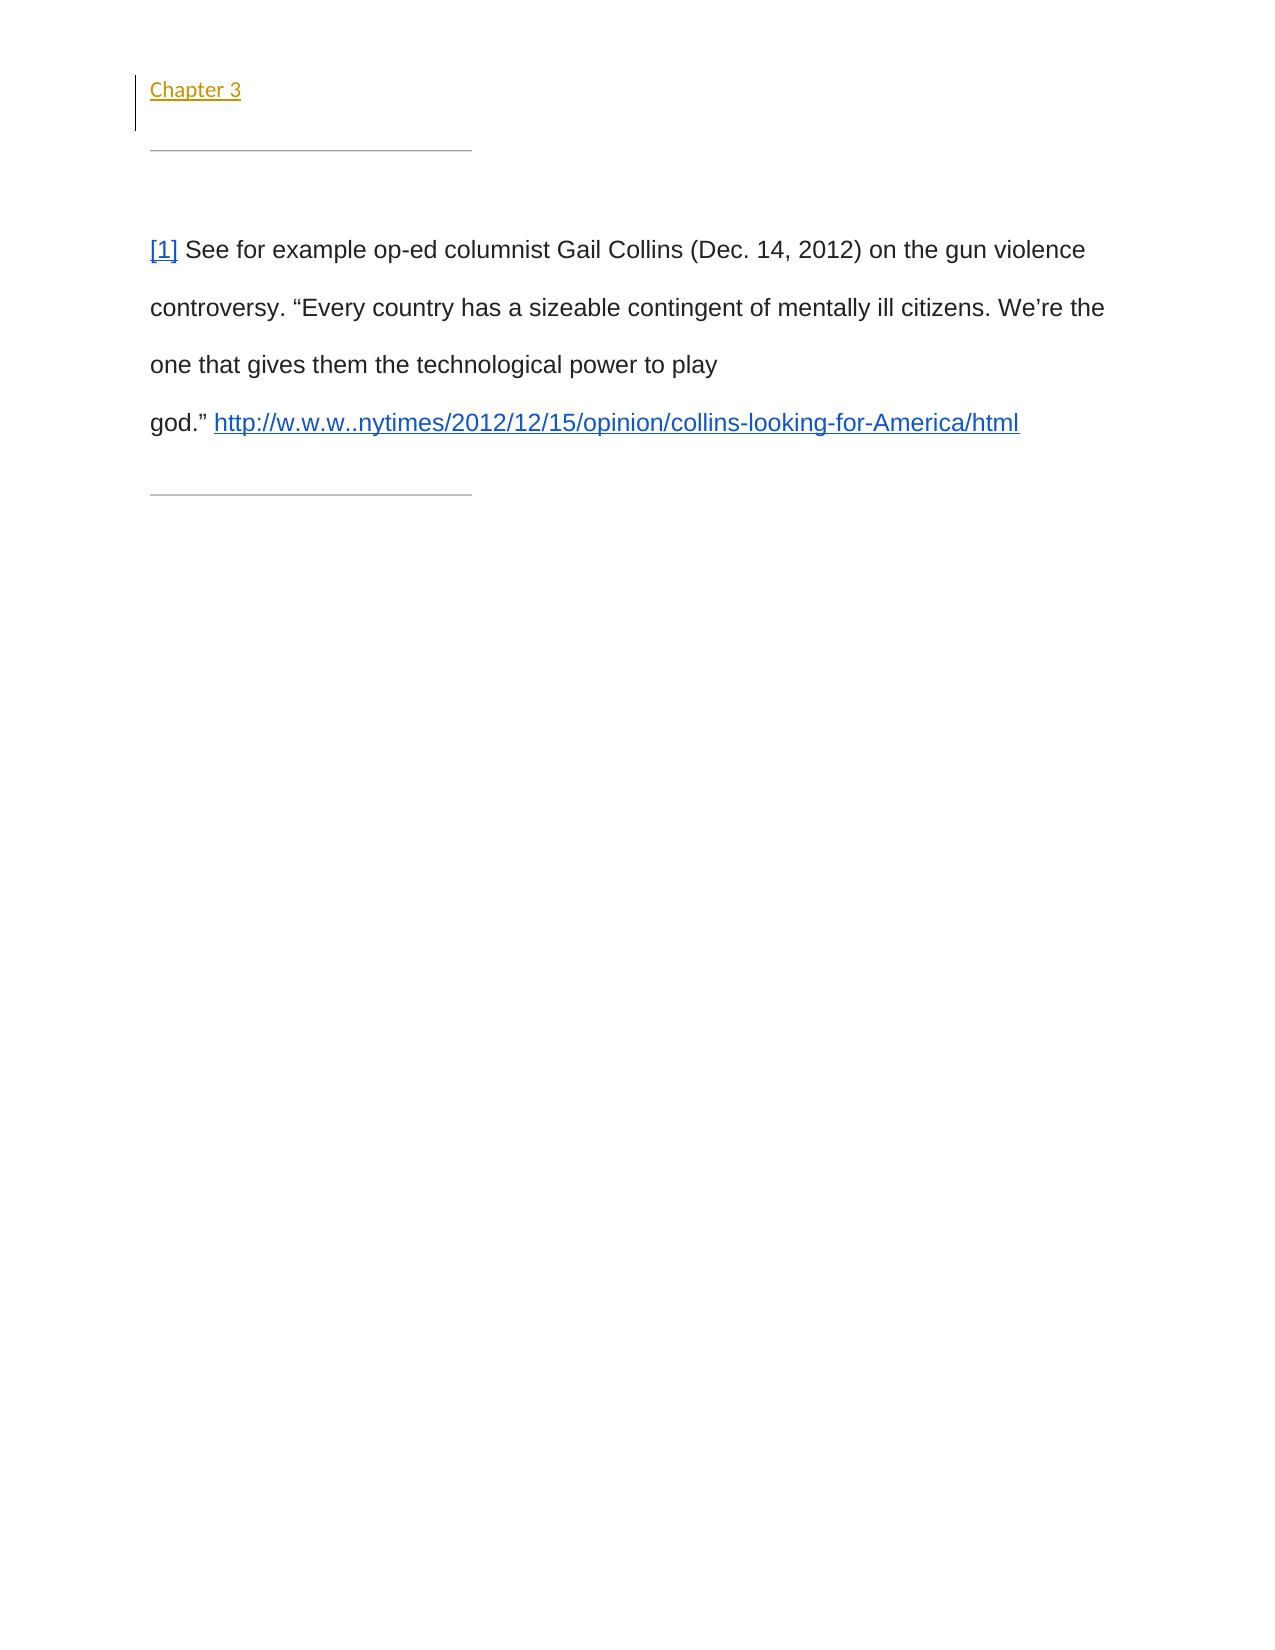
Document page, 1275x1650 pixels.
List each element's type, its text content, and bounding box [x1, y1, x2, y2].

text [1] See for example op-ed columnist Gail Collins (Dec. 14, 2012) on the gun violence controversy. “Every country has a sizeable contingent of mentally ill citizens. We’re the one that gives them the technological power to play god.” http://w.w.w..nytimes/2012/12/15/opinion/collins-looking-for-America/html [150, 235, 1125, 436]
